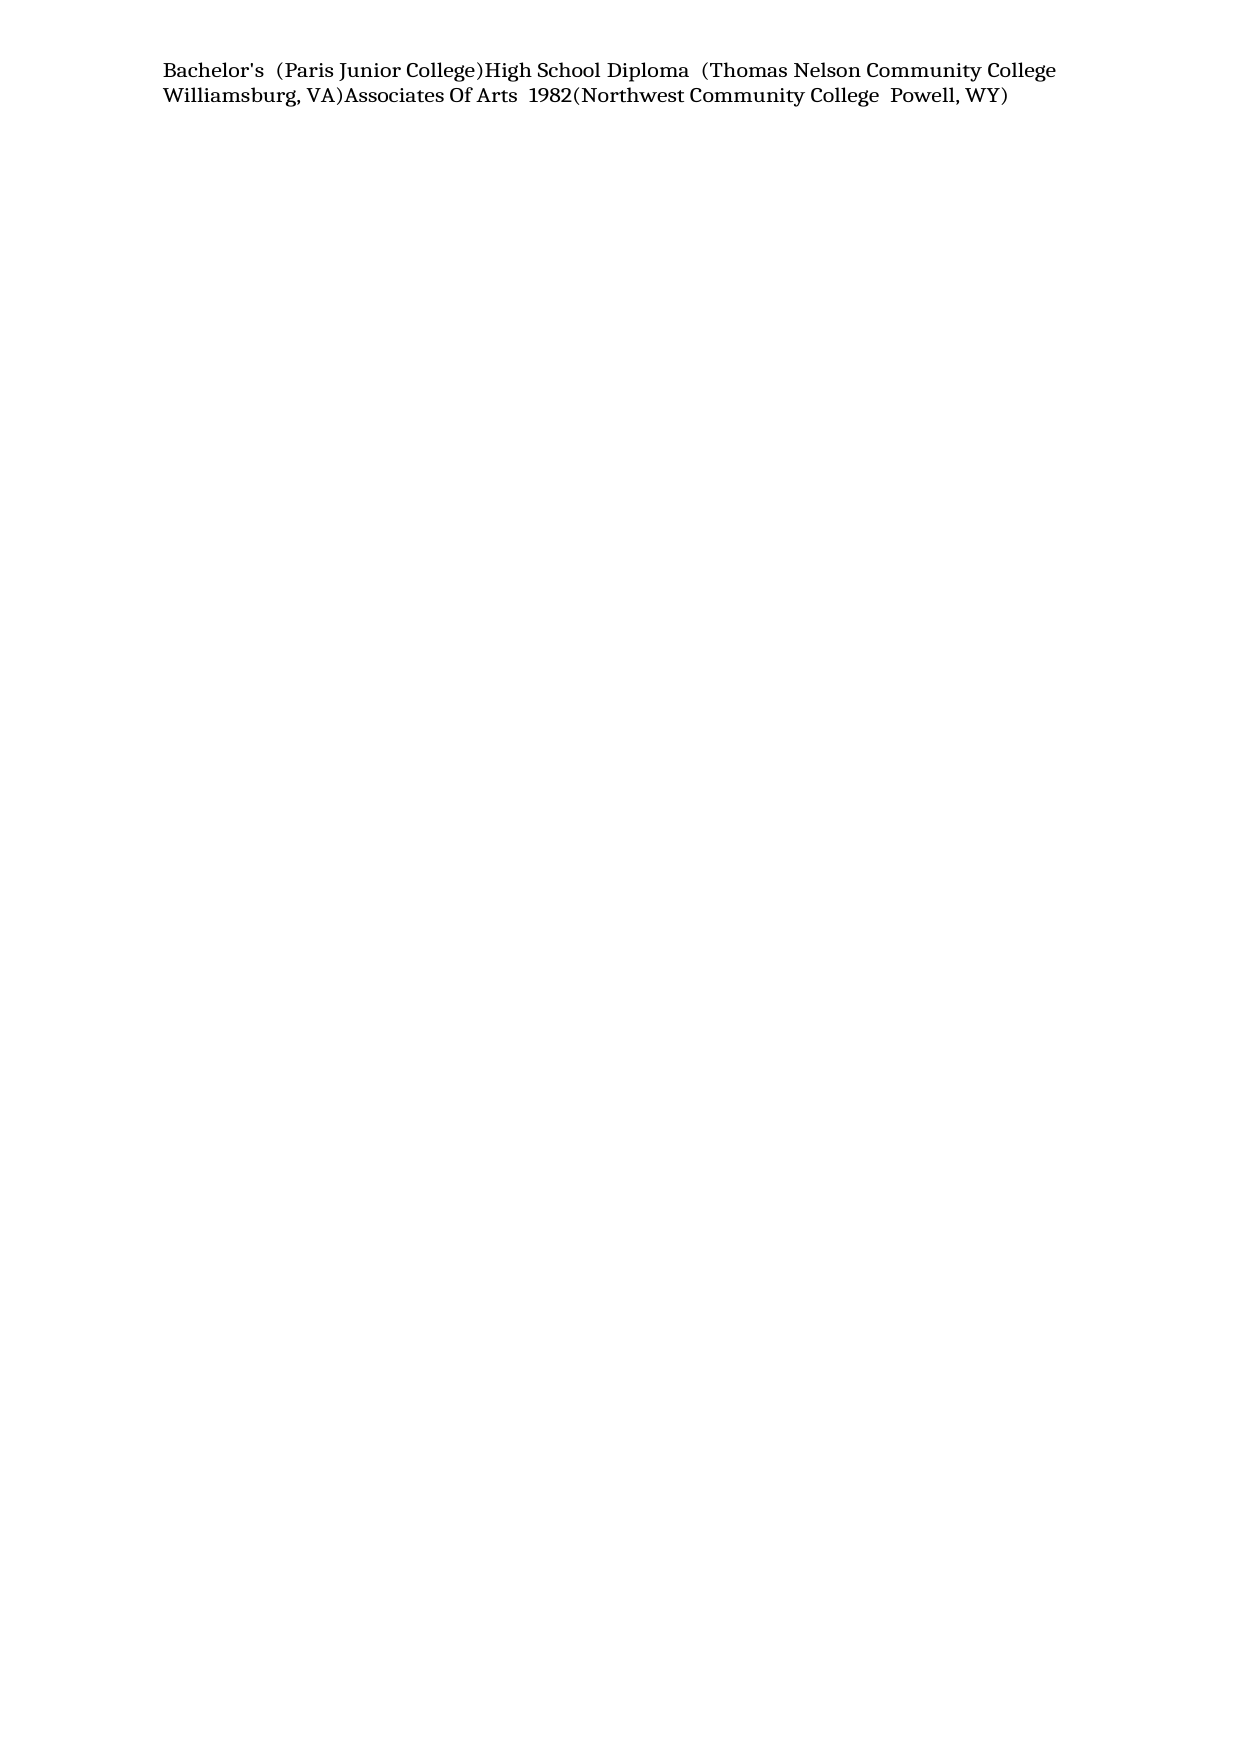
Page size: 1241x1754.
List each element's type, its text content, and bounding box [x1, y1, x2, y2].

text Bachelor's ­ (Paris Junior College)High School Diploma ­ (Thomas Nelson Community College ­ Williamsburg, VA)Associates Of Arts ­ 1982(Northwest Community College ­ Powell, WY) [163, 59, 1128, 107]
